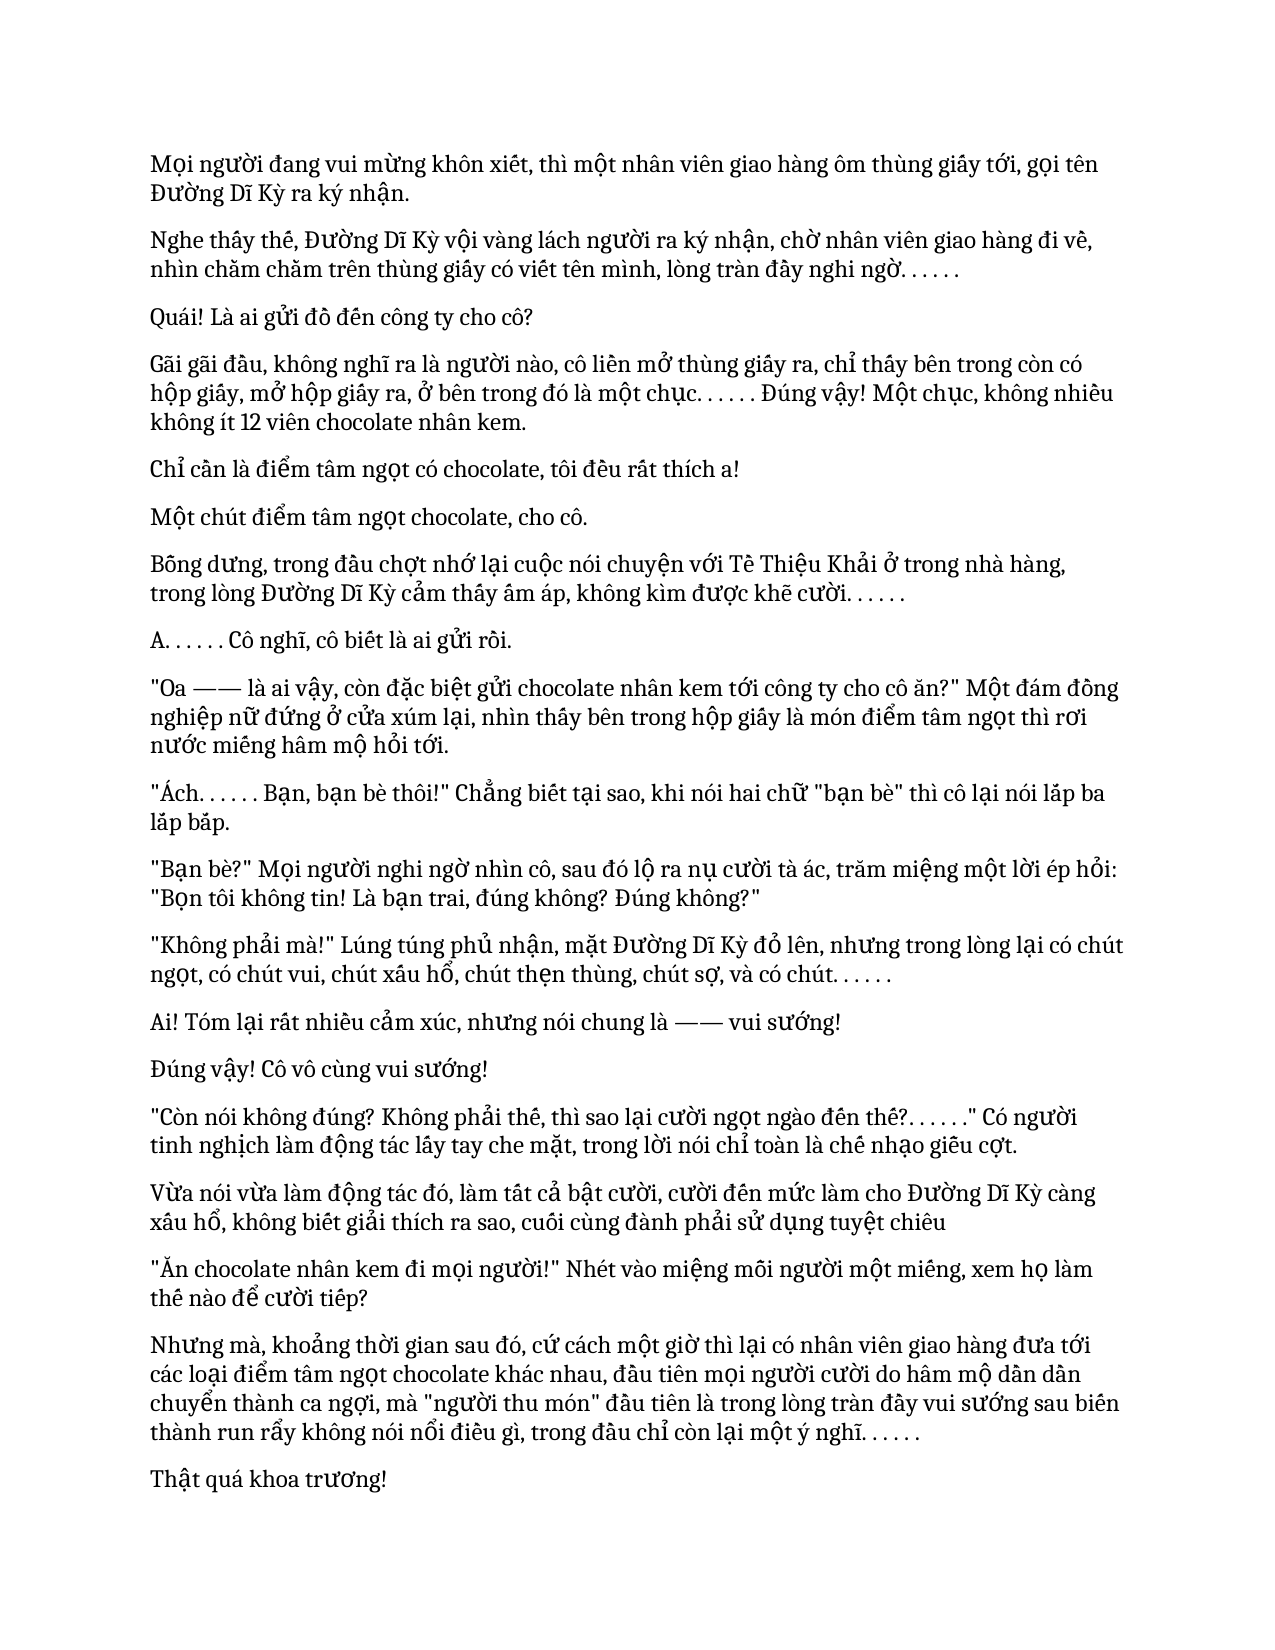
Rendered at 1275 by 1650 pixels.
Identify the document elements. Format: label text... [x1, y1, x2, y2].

text "Không phải mà!" Lúng túng phủ nhận, mặt Đường Dĩ Kỳ đỏ lên, nhưng trong lòng lại có chút ngọt, có chút vui, chút xấu hổ, chút thẹn thùng, chút sợ, và có chút. . . . . . [150, 931, 1125, 989]
text Mọi người đang vui mừng khôn xiết, thì một nhân viên giao hàng ôm thùng giấy tới, gọi tên Đường Dĩ Kỳ ra ký nhận. [150, 150, 1125, 207]
text "Ăn chocolate nhân kem đi mọi người!" Nhét vào miệng mỗi người một miếng, xem họ làm thế nào để cười tiếp? [150, 1255, 1125, 1312]
text Bỗng dưng, trong đầu chợt nhớ lại cuộc nói chuyện với Tề Thiệu Khải ở trong nhà hàng, trong lòng Đường Dĩ Kỳ cảm thấy ấm áp, không kìm được khẽ cười. . . . . . [150, 550, 1125, 607]
text Chỉ cần là điểm tâm ngọt có chocolate, tôi đều rất thích a! [150, 455, 1125, 484]
text "Còn nói không đúng? Không phải thế, thì sao lại cười ngọt ngào đến thế?. . . . . ." Có người tinh nghịch làm động tác lấy tay che mặt, trong lời nói chỉ toàn là chế nhạo giễu cợt. [150, 1102, 1125, 1160]
text "Oa —— là ai vậy, còn đặc biệt gửi chocolate nhân kem tới công ty cho cô ăn?" Một đám đồng nghiệp nữ đứng ở cửa xúm lại, nhìn thấy bên trong hộp giấy là món điểm tâm ngọt thì rơi nước miếng hâm mộ hỏi tới. [150, 674, 1125, 760]
text Một chút điểm tâm ngọt chocolate, cho cô. [150, 502, 1125, 531]
text Đúng vậy! Cô vô cùng vui sướng! [150, 1055, 1125, 1084]
text Nghe thấy thế, Đường Dĩ Kỳ vội vàng lách người ra ký nhận, chờ nhân viên giao hàng đi về, nhìn chằm chằm trên thùng giấy có viết tên mình, lòng tràn đầy nghi ngờ. . . . . . [150, 226, 1125, 284]
text Gãi gãi đầu, không nghĩ ra là người nào, cô liền mở thùng giấy ra, chỉ thấy bên trong còn có hộp giấy, mở hộp giấy ra, ở bên trong đó là một chục. . . . . . Đúng vậy! Một chục, không nhiều không ít 12 viên chocolate nhân kem. [150, 350, 1125, 436]
text Thật quá khoa trương! [150, 1465, 1125, 1494]
text "Bạn bè?" Mọi người nghi ngờ nhìn cô, sau đó lộ ra nụ cười tà ác, trăm miệng một lời ép hỏi: "Bọn tôi không tin! Là bạn trai, đúng không? Đúng không?" [150, 855, 1125, 912]
text "Ách. . . . . . Bạn, bạn bè thôi!" Chẳng biết tại sao, khi nói hai chữ "bạn bè" thì cô lại nói lắp ba lắp bắp. [150, 779, 1125, 836]
text A. . . . . . Cô nghĩ, cô biết là ai gửi rồi. [150, 626, 1125, 655]
text Nhưng mà, khoảng thời gian sau đó, cứ cách một giờ thì lại có nhân viên giao hàng đưa tới các loại điểm tâm ngọt chocolate khác nhau, đầu tiên mọi người cười do hâm mộ dần dần chuyển thành ca ngợi, mà "người thu món" đầu tiên là trong lòng tràn đầy vui sướng sau biến thành run rẩy không nói nổi điều gì, trong đầu chỉ còn lại một ý nghĩ. . . . . . [150, 1331, 1125, 1446]
text Vừa nói vừa làm động tác đó, làm tất cả bật cười, cười đến mức làm cho Đường Dĩ Kỳ càng xấu hổ, không biết giải thích ra sao, cuối cùng đành phải sử dụng tuyệt chiêu [150, 1179, 1125, 1236]
text Quái! Là ai gửi đồ đến công ty cho cô? [150, 302, 1125, 331]
text Ai! Tóm lại rất nhiều cảm xúc, nhưng nói chung là —— vui sướng! [150, 1007, 1125, 1036]
